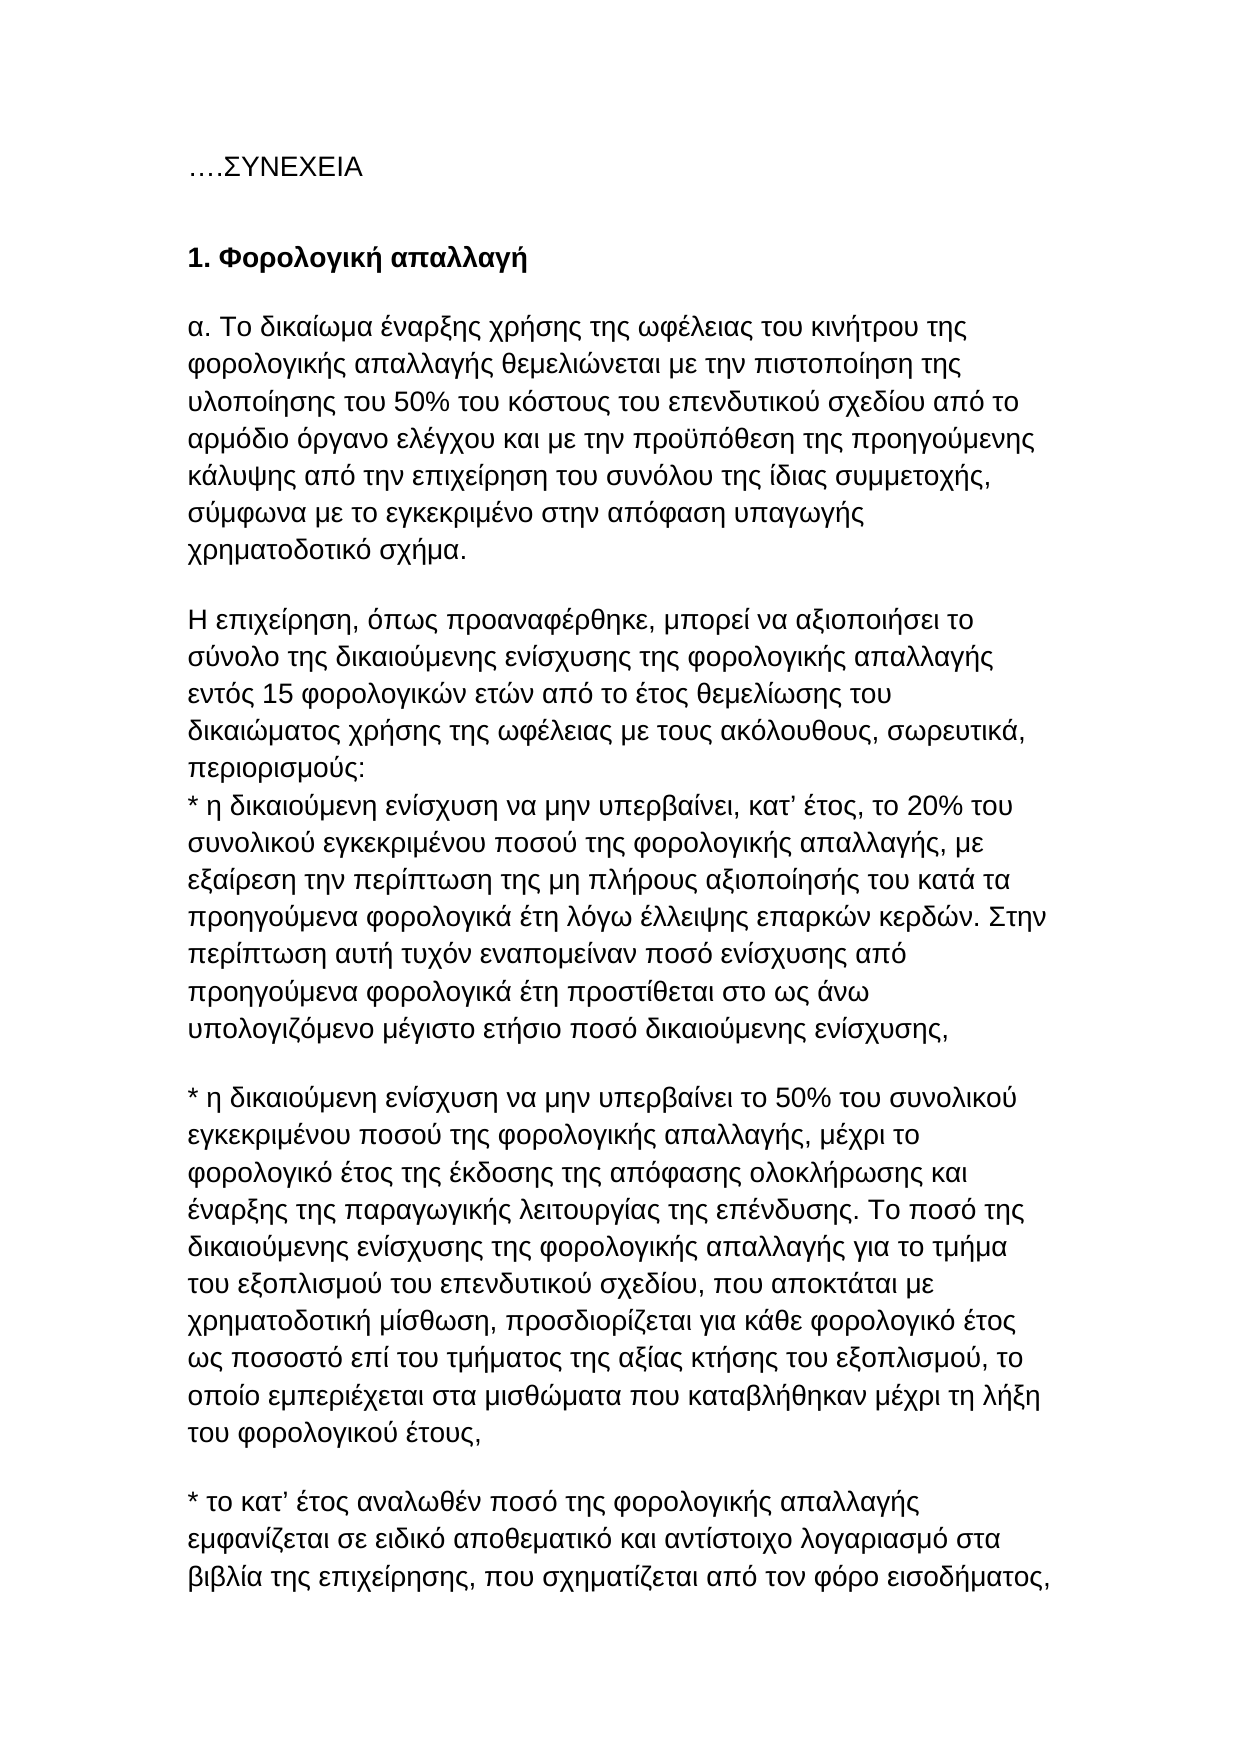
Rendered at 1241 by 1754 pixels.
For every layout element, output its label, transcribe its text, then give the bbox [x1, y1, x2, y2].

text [187, 208, 1053, 1592]
text ….ΣΥΝΕΧΕΙΑ [187, 150, 1053, 182]
